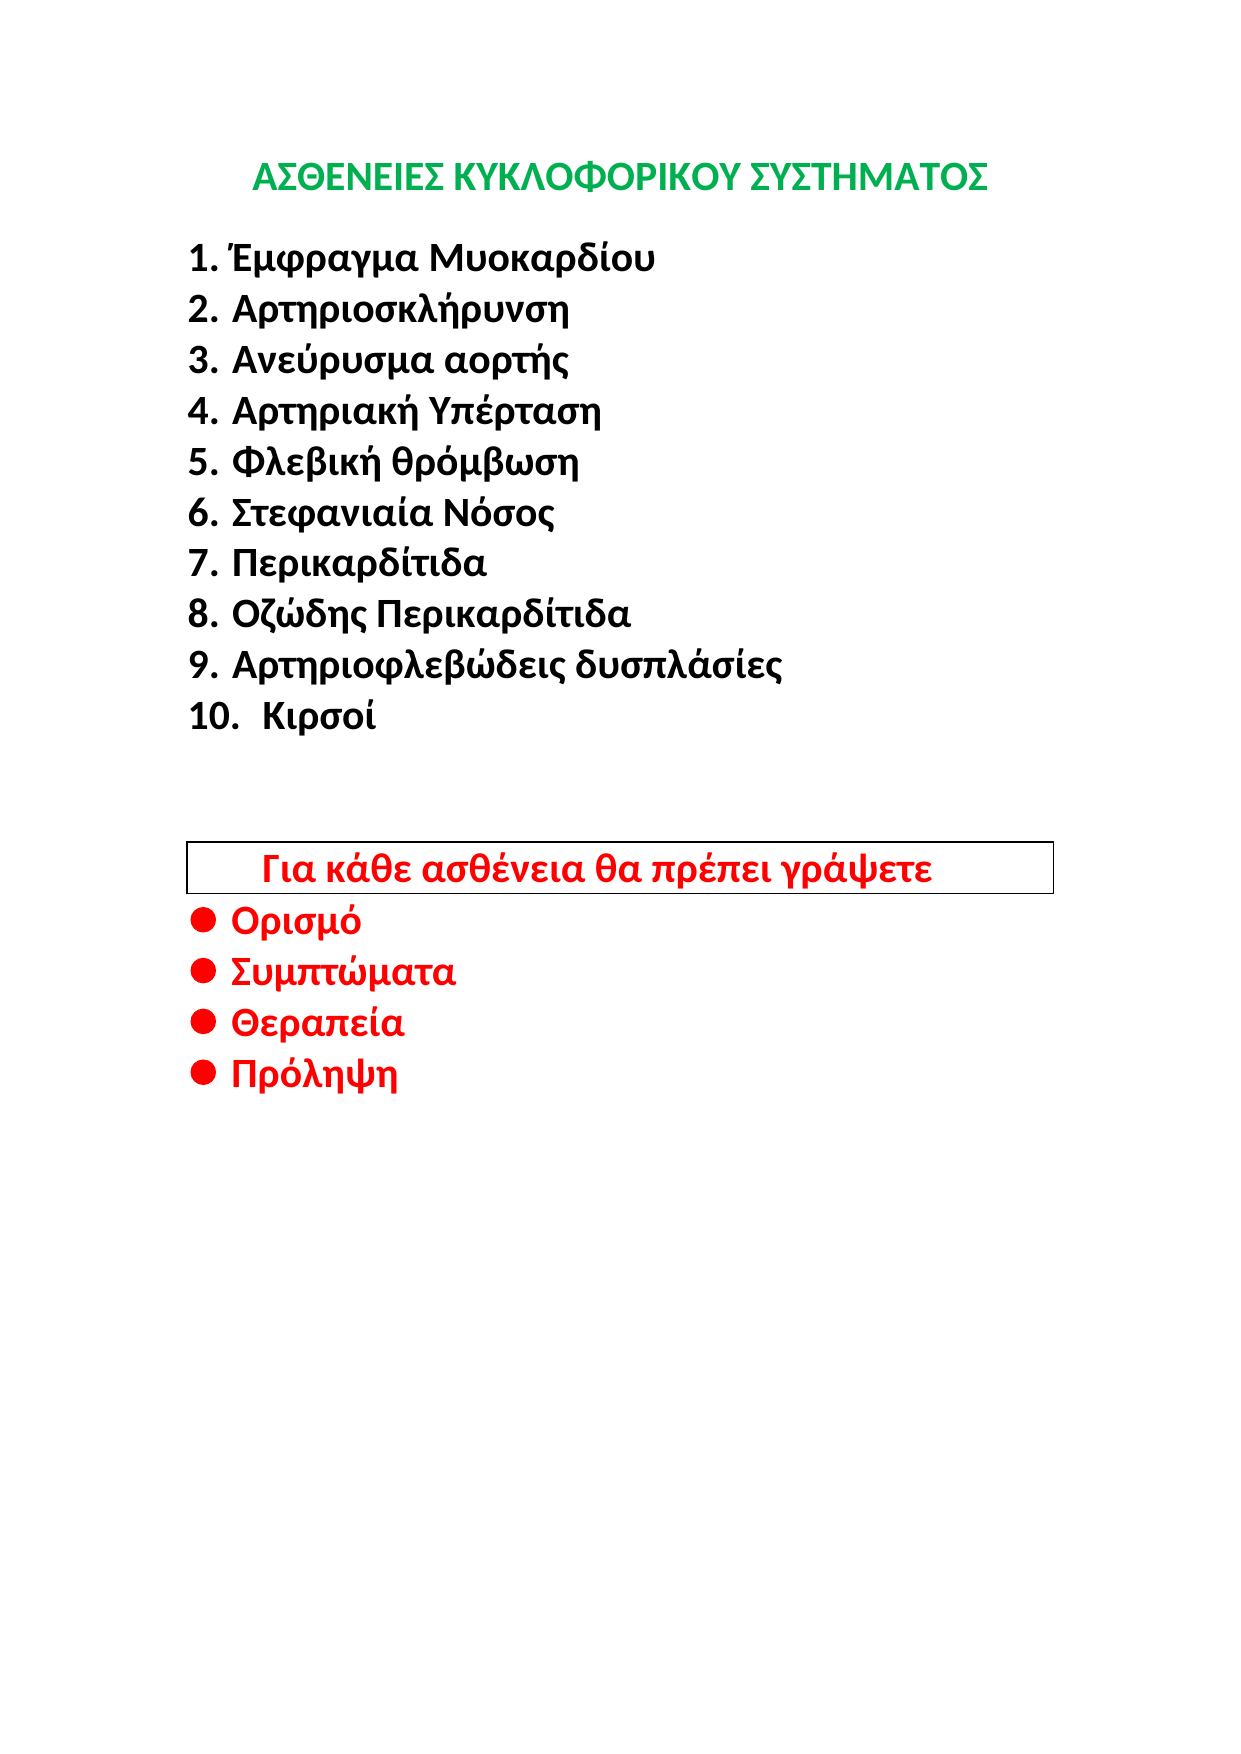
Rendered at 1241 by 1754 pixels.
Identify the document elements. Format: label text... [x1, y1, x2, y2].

text ΑΣΘΕΝΕΙΕΣ ΚΥΚΛΟΦΟΡΙΚΟΥ ΣΥΣΤΗΜΑΤΟΣ [187, 150, 1053, 201]
list Στεφανιαία Νόσος [187, 486, 1053, 536]
list Θεραπεία [187, 996, 1053, 1047]
list Έμφραγμα Μυοκαρδίου [187, 231, 1053, 282]
list Κιρσοί [187, 689, 1053, 740]
list Περικαρδίτιδα [187, 536, 1053, 587]
list Αρτηριοφλεβώδεις δυσπλάσίες [187, 638, 1053, 689]
list Φλεβική θρόμβωση [187, 435, 1053, 486]
list Αρτηριακή Υπέρταση [187, 384, 1053, 435]
list Ανεύρυσμα αορτής [187, 333, 1053, 384]
list Για κάθε ασθένεια θα πρέπει γράψετε [188, 843, 1053, 893]
list Οζώδης Περικαρδίτιδα [187, 587, 1053, 638]
list Πρόληψη [187, 1047, 1053, 1098]
list Συμπτώματα [187, 945, 1053, 996]
list Ορισμό [187, 894, 1053, 945]
list Αρτηριοσκλήρυνση [187, 282, 1053, 333]
